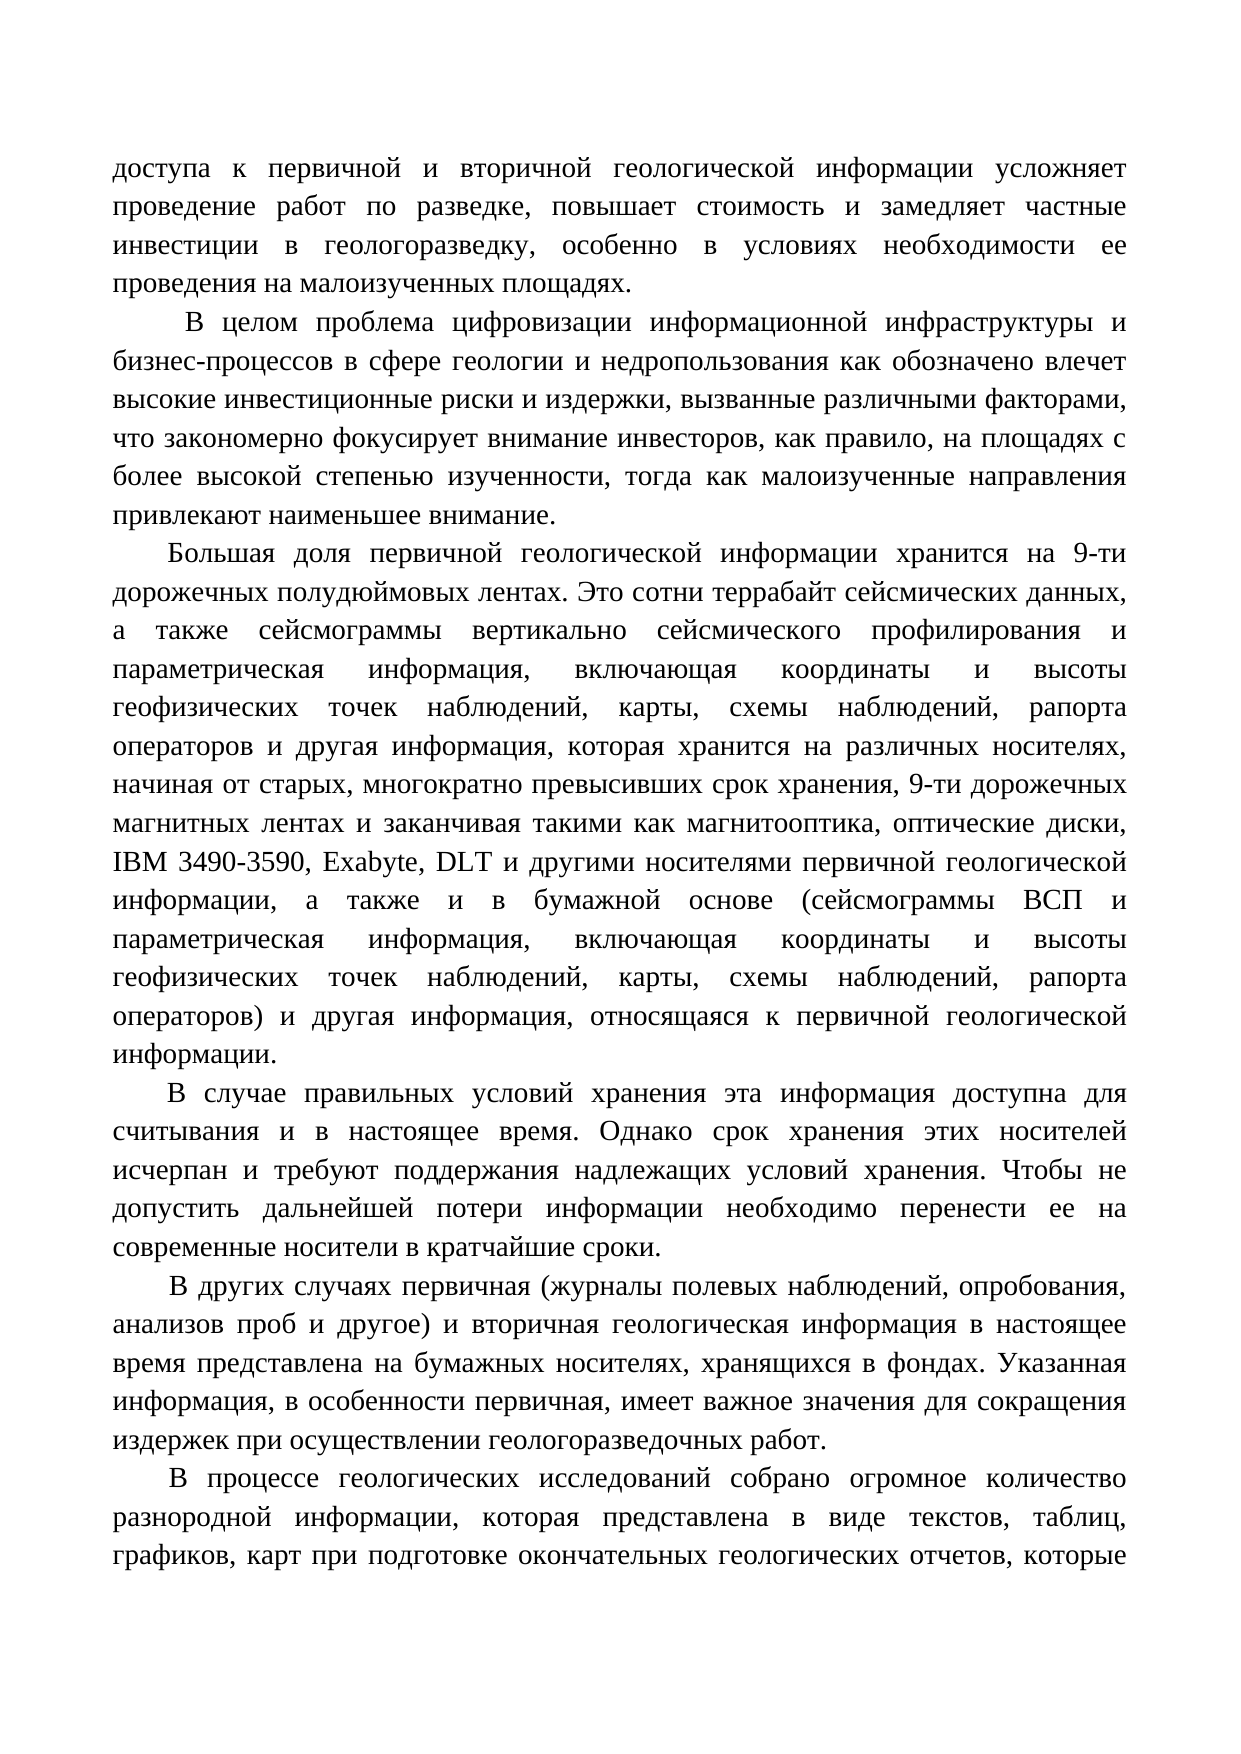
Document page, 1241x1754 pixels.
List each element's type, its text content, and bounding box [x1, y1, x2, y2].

text В других случаях первичная (журналы полевых наблюдений, опробования, анализов проб и другое) и вторичная геологическая информация в настоящее время представлена на бумажных носителях, хранящихся в фондах. Указанная информация, в особенности первичная, имеет важное значения для сокращения издержек при осуществлении геологоразведочных работ. [112, 1268, 1128, 1455]
text В случае правильных условий хранения эта информация доступна для считывания и в настоящее время. Однако срок хранения этих носителей исчерпан и требуют поддержания надлежащих условий хранения. Чтобы не допустить дальнейшей потери информации необходимо перенести ее на современные носители в кратчайшие сроки. [112, 1075, 1128, 1263]
text Большая доля первичной геологической информации хранится на 9-ти дорожечных полудюймовых лентах. Это сотни террабайт сейсмических данных, а также сейсмограммы вертикально сейсмического профилирования и параметрическая информация, включающая координаты и высоты геофизических точек наблюдений, карты, схемы наблюдений, рапорта операторов и другая информация, которая хранится на различных носителях, начиная от старых, многократно превысивших срок хранения, 9-ти дорожечных магнитных лентах и заканчивая такими как магнитооптика, оптические диски, IBM 3490-3590, Exabyte, DLT и другими носителями первичной геологической информации, а также и в бумажной основе (сейсмограммы ВСП и параметрическая информация, включающая координаты и высоты геофизических точек наблюдений, карты, схемы наблюдений, рапорта операторов) и другая информация, относящаяся к первичной геологической информации. [112, 535, 1128, 1070]
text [112, 1460, 1128, 1571]
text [112, 150, 1128, 299]
text В целом проблема цифровизации информационной инфраструктуры и бизнес-процессов в сфере геологии и недропользования как обозначено влечет высокие инвестиционные риски и издержки, вызванные различными факторами, что закономерно фокусирует внимание инвесторов, как правило, на площадях с более высокой степенью изученности, тогда как малоизученные направления привлекают наименьшее внимание. [112, 304, 1128, 530]
